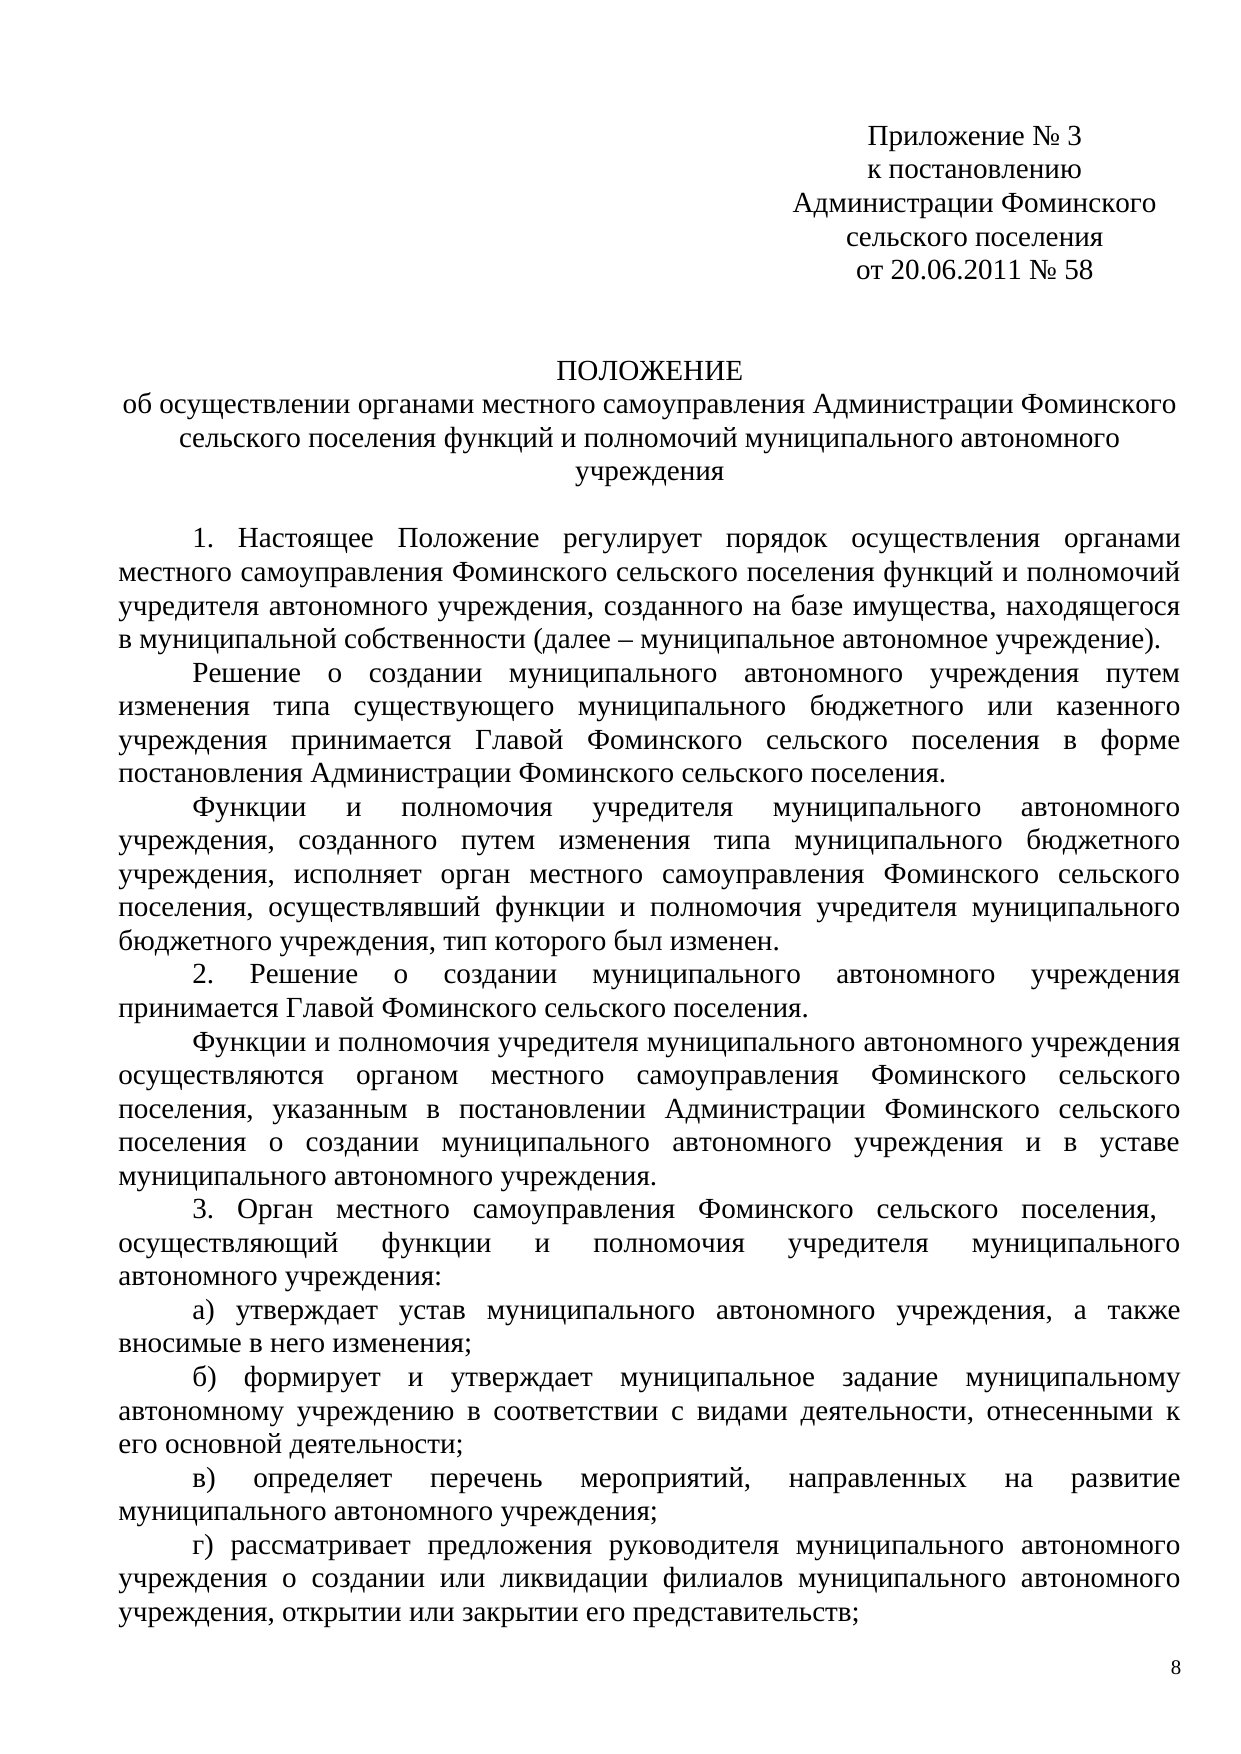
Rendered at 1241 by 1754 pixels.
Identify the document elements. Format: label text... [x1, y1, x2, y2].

text к постановлению Администрации Фоминского сельского поселения [768, 152, 1181, 252]
text Приложение № 3 [768, 118, 1181, 152]
text г) рассматривает предложения руководителя муниципального автономного учреждения о создании или ликвидации филиалов муниципального автономного учреждения, открытии или закрытии его представительств; [118, 1527, 1181, 1627]
text 2. Решение о создании муниципального автономного учреждения принимается Главой Фоминского сельского поселения. [118, 957, 1181, 1024]
text Функции и полномочия учредителя муниципального автономного учреждения, созданного путем изменения типа муниципального бюджетного учреждения, исполняет орган местного самоуправления Фоминского сельского поселения, осуществлявший функции и полномочия учредителя муниципального бюджетного учреждения, тип которого был изменен. [118, 789, 1181, 957]
text а) утверждает устав муниципального автономного учреждения, а также вносимые в него изменения; [118, 1292, 1181, 1359]
text 3. Орган местного самоуправления Фоминского сельского поселения, осуществляющий функции и полномочия учредителя муниципального автономного учреждения: [118, 1191, 1181, 1292]
text в) определяет перечень мероприятий, направленных на развитие муниципального автономного учреждения; [118, 1460, 1181, 1527]
text б) формирует и утверждает муниципальное задание муниципальному автономному учреждению в соответствии с видами деятельности, отнесенными к его основной деятельности; [118, 1359, 1181, 1460]
text об осуществлении органами местного самоуправления Администрации Фоминского сельского поселения функций и полномочий муниципального автономного учреждения [118, 386, 1181, 487]
text Функции и полномочия учредителя муниципального автономного учреждения осуществляются органом местного самоуправления Фоминского сельского поселения, указанным в постановлении Администрации Фоминского сельского поселения о создании муниципального автономного учреждения и в уставе муниципального автономного учреждения. [118, 1024, 1181, 1191]
text ПОЛОЖЕНИЕ [118, 353, 1181, 386]
text Решение о создании муниципального автономного учреждения путем изменения типа существующего муниципального бюджетного или казенного учреждения принимается Главой Фоминского сельского поселения в форме постановления Администрации Фоминского сельского поселения. [118, 655, 1181, 789]
text 1. Настоящее Положение регулирует порядок осуществления органами местного самоуправления Фоминского сельского поселения функций и полномочий учредителя автономного учреждения, созданного на базе имущества, находящегося в муниципальной собственности (далее – муниципальное автономное учреждение). [118, 521, 1181, 655]
text от 20.06.2011 № 58 [768, 252, 1181, 286]
